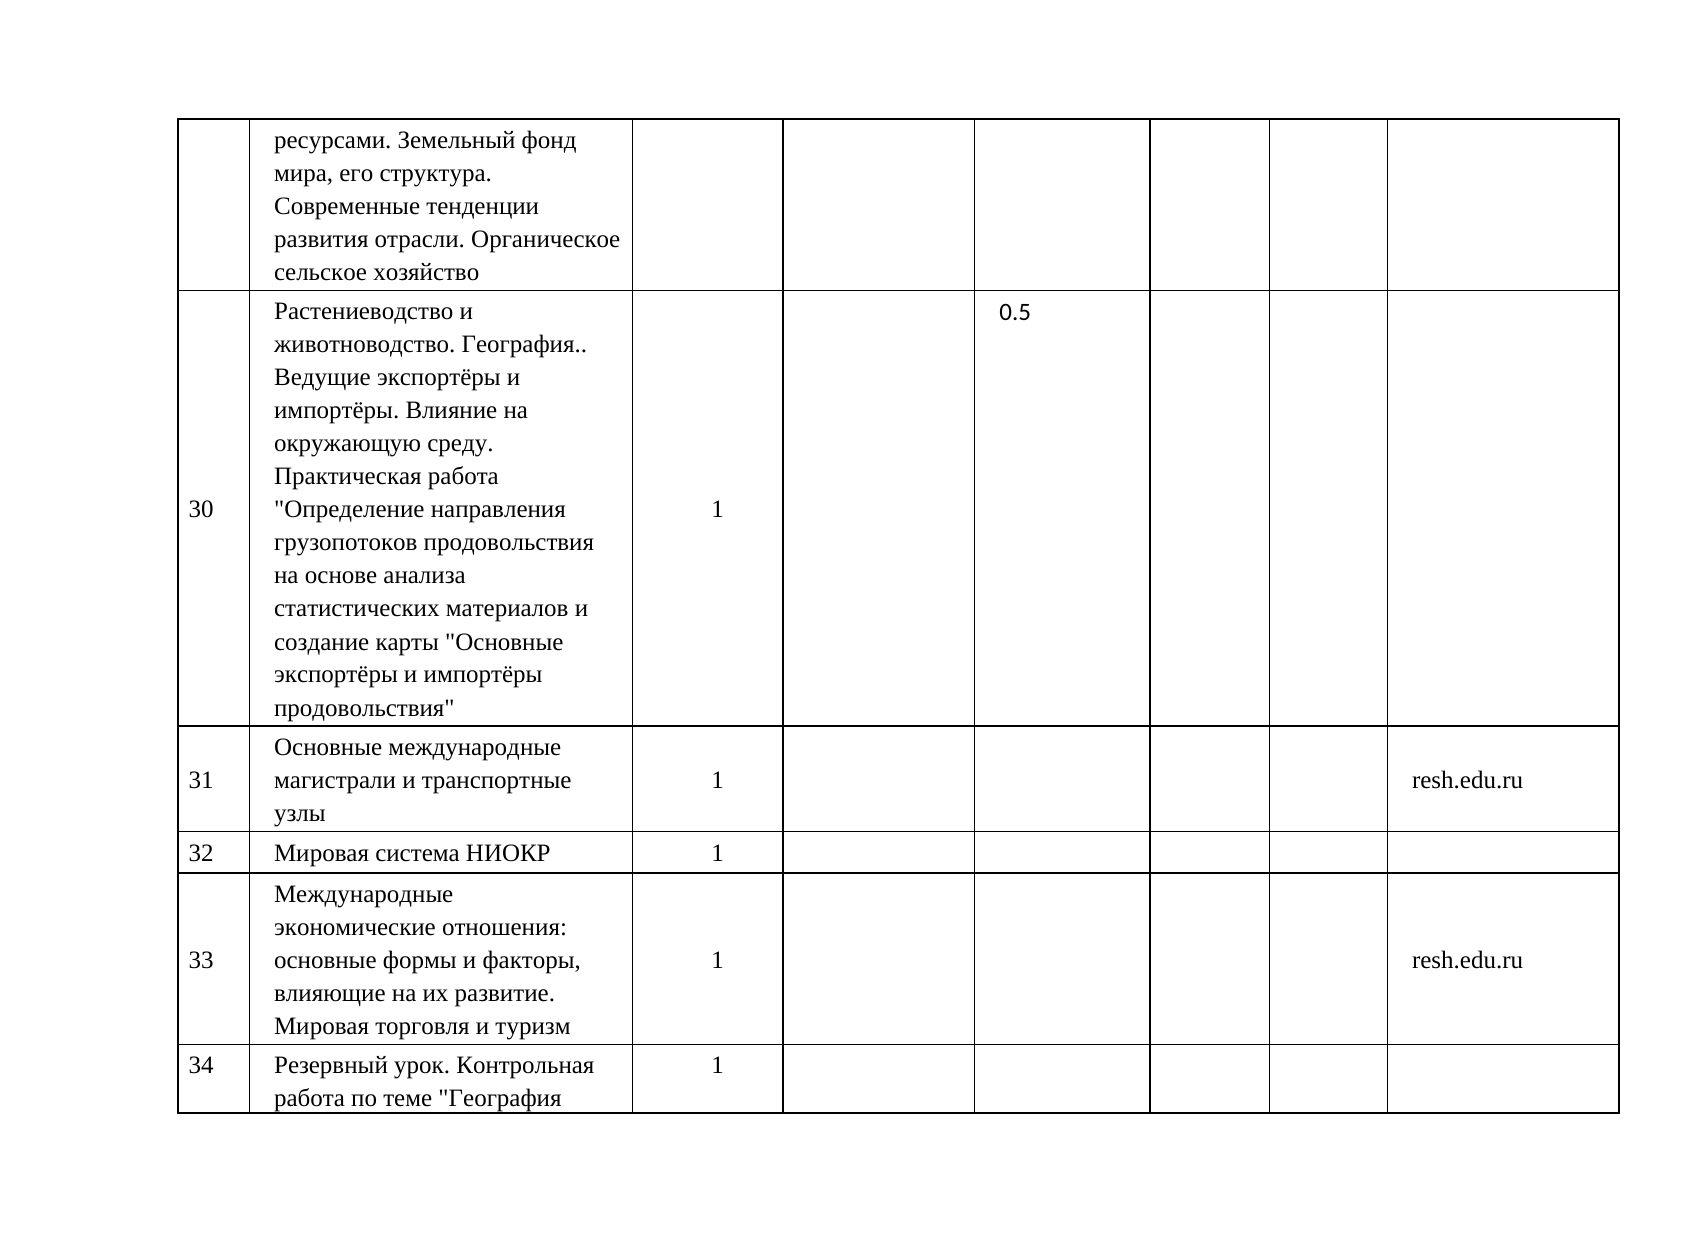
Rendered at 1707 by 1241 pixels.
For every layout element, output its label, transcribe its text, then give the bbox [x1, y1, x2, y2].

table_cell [250, 120, 632, 289]
table_cell Основные международные магистрали и транспортные узлы [250, 727, 632, 831]
table_cell Растениеводство и животноводство. География.. Ведущие экспортёры и импортёры. Влияние на окружающую среду. Практическая работа "Определение направления грузопотоков продовольствия на основе анализа статистических материалов и создание карты "Основные экспортёры и импортёры продовольствия" [250, 291, 632, 725]
table_cell [784, 874, 974, 1044]
table_cell [784, 1045, 974, 1112]
table_cell [1151, 1045, 1269, 1112]
table_cell [1151, 874, 1269, 1044]
table_cell [1270, 120, 1387, 289]
table_cell [1270, 874, 1387, 1044]
table_cell [784, 832, 974, 872]
table_cell [1270, 832, 1387, 872]
table_cell 1 [633, 832, 782, 872]
table_cell resh.edu.ru [1388, 874, 1618, 1044]
table_cell 1 [633, 120, 782, 289]
table_cell [1151, 120, 1269, 289]
table_cell 0.5 [975, 291, 1149, 725]
table_cell resh.edu.ru [1388, 727, 1618, 831]
table_cell [975, 727, 1149, 831]
table_cell [975, 1045, 1149, 1112]
table_cell [1151, 291, 1269, 725]
table_cell [1151, 727, 1269, 831]
table_cell [975, 120, 1149, 289]
table_cell [975, 874, 1149, 1044]
table_cell 29 [179, 120, 249, 289]
table_cell [1151, 832, 1269, 872]
table_cell [1388, 291, 1618, 725]
table_cell 31 [179, 727, 249, 831]
table_cell 33 [179, 874, 249, 1044]
table_cell [784, 291, 974, 725]
table_cell [1388, 1045, 1618, 1112]
table_cell [1388, 832, 1618, 872]
table_cell 30 [179, 291, 249, 725]
table_cell [975, 832, 1149, 872]
table_cell 1 [633, 874, 782, 1044]
table_cell 34 [179, 1045, 249, 1112]
table_cell [1388, 120, 1618, 289]
table_cell [1270, 291, 1387, 725]
table_cell 32 [179, 832, 249, 872]
table_cell [784, 727, 974, 831]
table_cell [250, 1045, 632, 1112]
table_cell 1 [633, 727, 782, 831]
table_cell [1270, 1045, 1387, 1112]
table_cell 1 [633, 1045, 782, 1112]
table_cell 1 [633, 291, 782, 725]
table_cell [784, 120, 974, 289]
table_cell Мировая система НИОКР [250, 832, 632, 872]
table_cell Международные экономические отношения: основные формы и факторы, влияющие на их развитие. Мировая торговля и туризм [250, 874, 632, 1044]
table_cell [1270, 727, 1387, 831]
